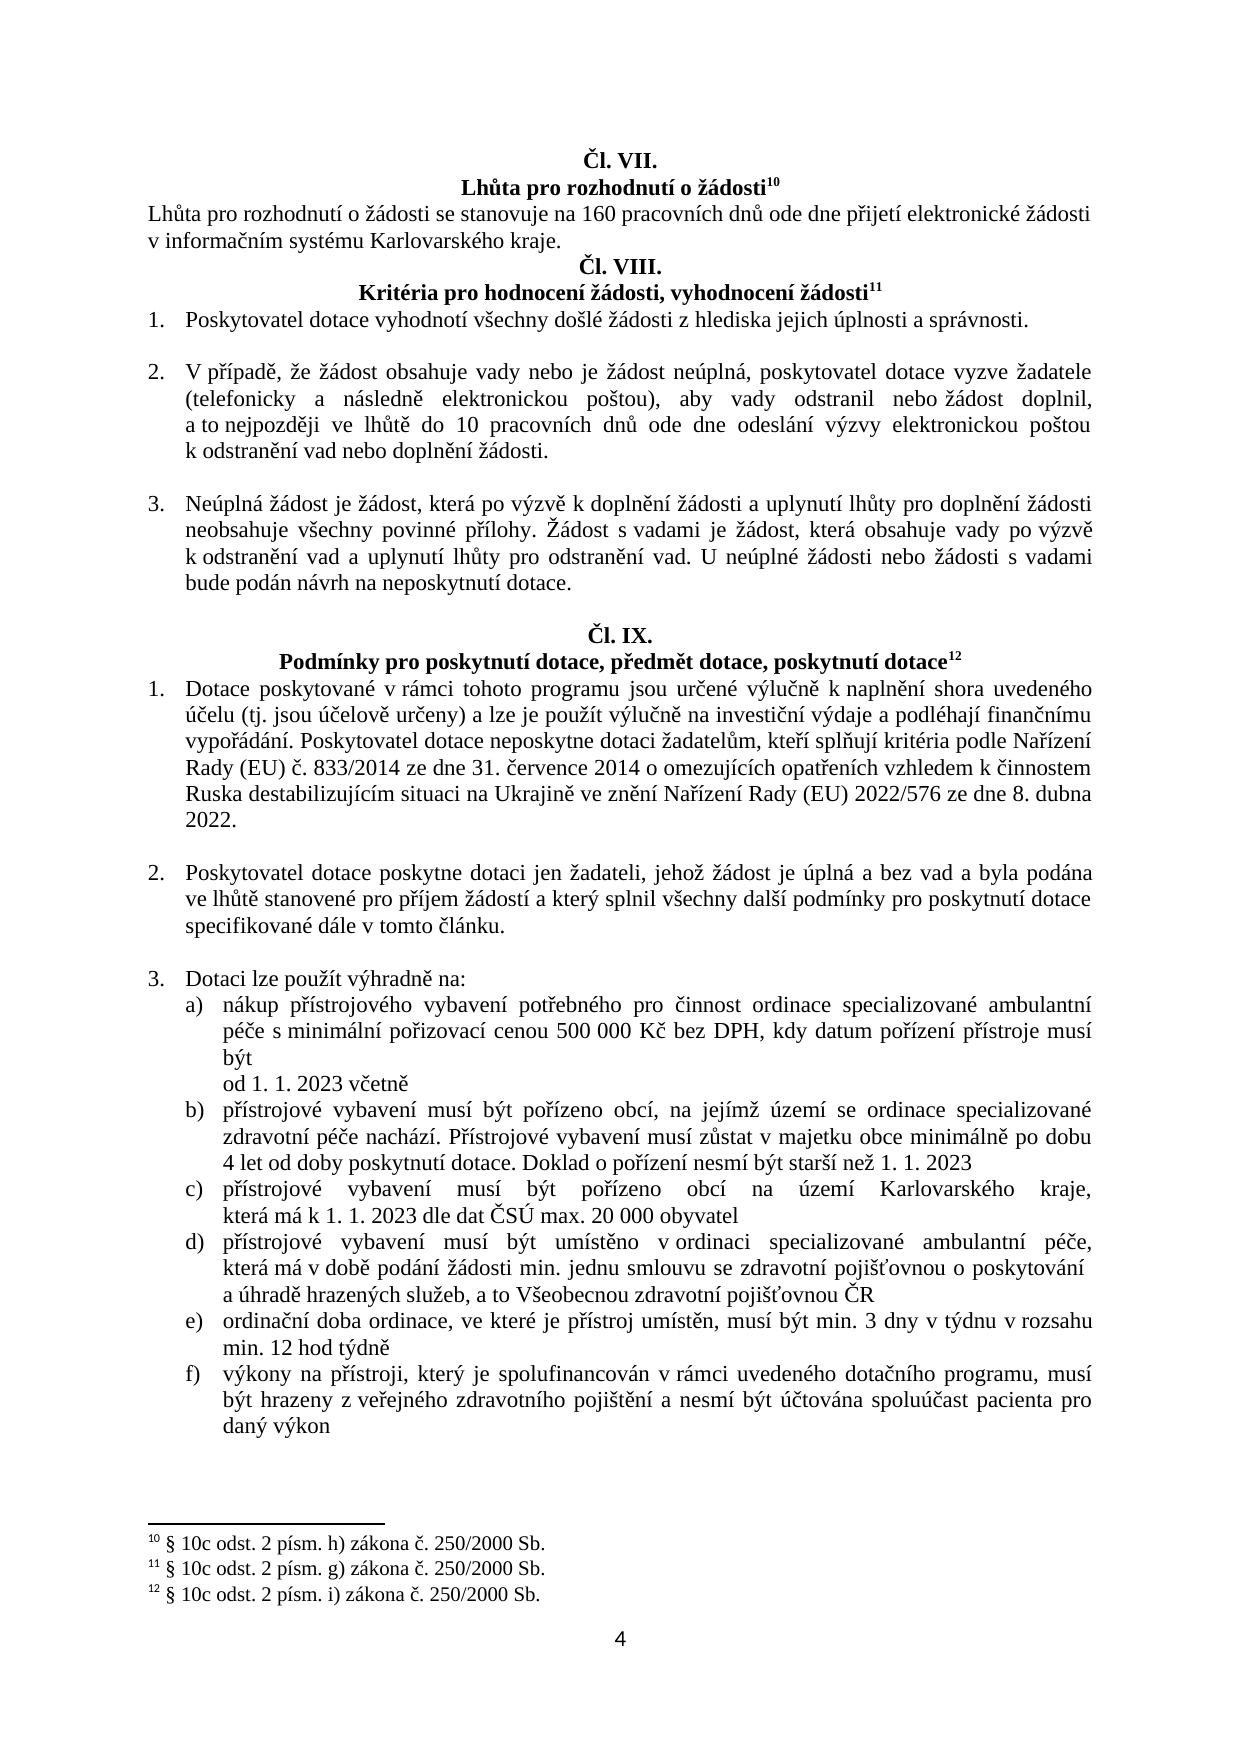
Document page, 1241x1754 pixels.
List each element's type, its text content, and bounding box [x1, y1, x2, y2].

list Poskytovatel dotace vyhodnotí všechny došlé žádosti z hlediska jejich úplnosti a správnosti. [148, 306, 1093, 332]
text Čl. VIII. [148, 253, 1093, 279]
list výkony na přístroji, který je spolufinancován v rámci uvedeného dotačního programu, musí být hrazeny z veřejného zdravotního pojištění a nesmí být účtována spoluúčast pacienta pro daný výkon [185, 1360, 1093, 1439]
list přístrojové vybavení musí být pořízeno obcí, na jejímž území se ordinace specializované zdravotní péče nachází. Přístrojové vybavení musí zůstat v majetku obce minimálně po dobu 4 let od doby poskytnutí dotace. Doklad o pořízení nesmí být starší než 1. 1. 2023 [185, 1096, 1093, 1175]
list ordinační doba ordinace, ve které je přístroj umístěn, musí být min. 3 dny v týdnu v rozsahu min. 12 hod týdně [185, 1307, 1093, 1360]
list V případě, že žádost obsahuje vady nebo je žádost neúplná, poskytovatel dotace vyzve žadatele (telefonicky a následně elektronickou poštou), aby vady odstranil nebo žádost doplnil, a to nejpozději ve lhůtě do 10 pracovních dnů ode dne odeslání výzvy elektronickou poštou k odstranění vad nebo doplnění žádosti. [148, 358, 1093, 464]
text Čl. VII. [148, 148, 1093, 174]
text Kritéria pro hodnocení žádosti, vyhodnocení žádosti [148, 279, 1093, 306]
list přístrojové vybavení musí být pořízeno obcí na území Karlovarského kraje, která má k 1. 1. 2023 dle dat ČSÚ max. 20 000 obyvatel [185, 1175, 1093, 1228]
text Lhůta pro rozhodnutí o žádosti se stanovuje na 160 pracovních dnů ode dne přijetí elektronické žádosti v informačním systému Karlovarského kraje. [148, 200, 1093, 253]
list přístrojové vybavení musí být umístěno v ordinaci specializované ambulantní péče, která má v době podání žádosti min. jednu smlouvu se zdravotní pojišťovnou o poskytování a úhradě hrazených služeb, a to Všeobecnou zdravotní pojišťovnou ČR [185, 1228, 1093, 1307]
text Lhůta pro rozhodnutí o žádosti [148, 174, 1093, 200]
list nákup přístrojového vybavení potřebného pro činnost ordinace specializované ambulantní péče s minimální pořizovací cenou 500 000 Kč bez DPH, kdy datum pořízení přístroje musí být od 1. 1. 2023 včetně [185, 991, 1093, 1096]
list Poskytovatel dotace poskytne dotaci jen žadateli, jehož žádost je úplná a bez vad a byla podána ve lhůtě stanovené pro příjem žádostí a který splnil všechny další podmínky pro poskytnutí dotace specifikované dále v tomto článku. [148, 859, 1093, 938]
text Čl. IX. [148, 622, 1093, 648]
list Neúplná žádost je žádost, která po výzvě k doplnění žádosti a uplynutí lhůty pro doplnění žádosti neobsahuje všechny povinné přílohy. Žádost s vadami je žádost, která obsahuje vady po výzvě k odstranění vad a uplynutí lhůty pro odstranění vad. U neúplné žádosti nebo žádosti s vadami bude podán návrh na neposkytnutí dotace. [148, 490, 1093, 596]
list Dotace poskytované v rámci tohoto programu jsou určené výlučně k naplnění shora uvedeného účelu (tj. jsou účelově určeny) a lze je použít výlučně na investiční výdaje a podléhají finančnímu vypořádání. Poskytovatel dotace neposkytne dotaci žadatelům, kteří splňují kritéria podle Nařízení Rady (EU) č. 833/2014 ze dne 31. července 2014 o omezujících opatřeních vzhledem k činnostem Ruska destabilizujícím situaci na Ukrajině ve znění Nařízení Rady (EU) 2022/576 ze dne 8. dubna 2022. [148, 675, 1093, 833]
list Dotaci lze použít výhradně na: [148, 964, 1093, 991]
text Podmínky pro poskytnutí dotace, předmět dotace, poskytnutí dotace [148, 648, 1093, 675]
